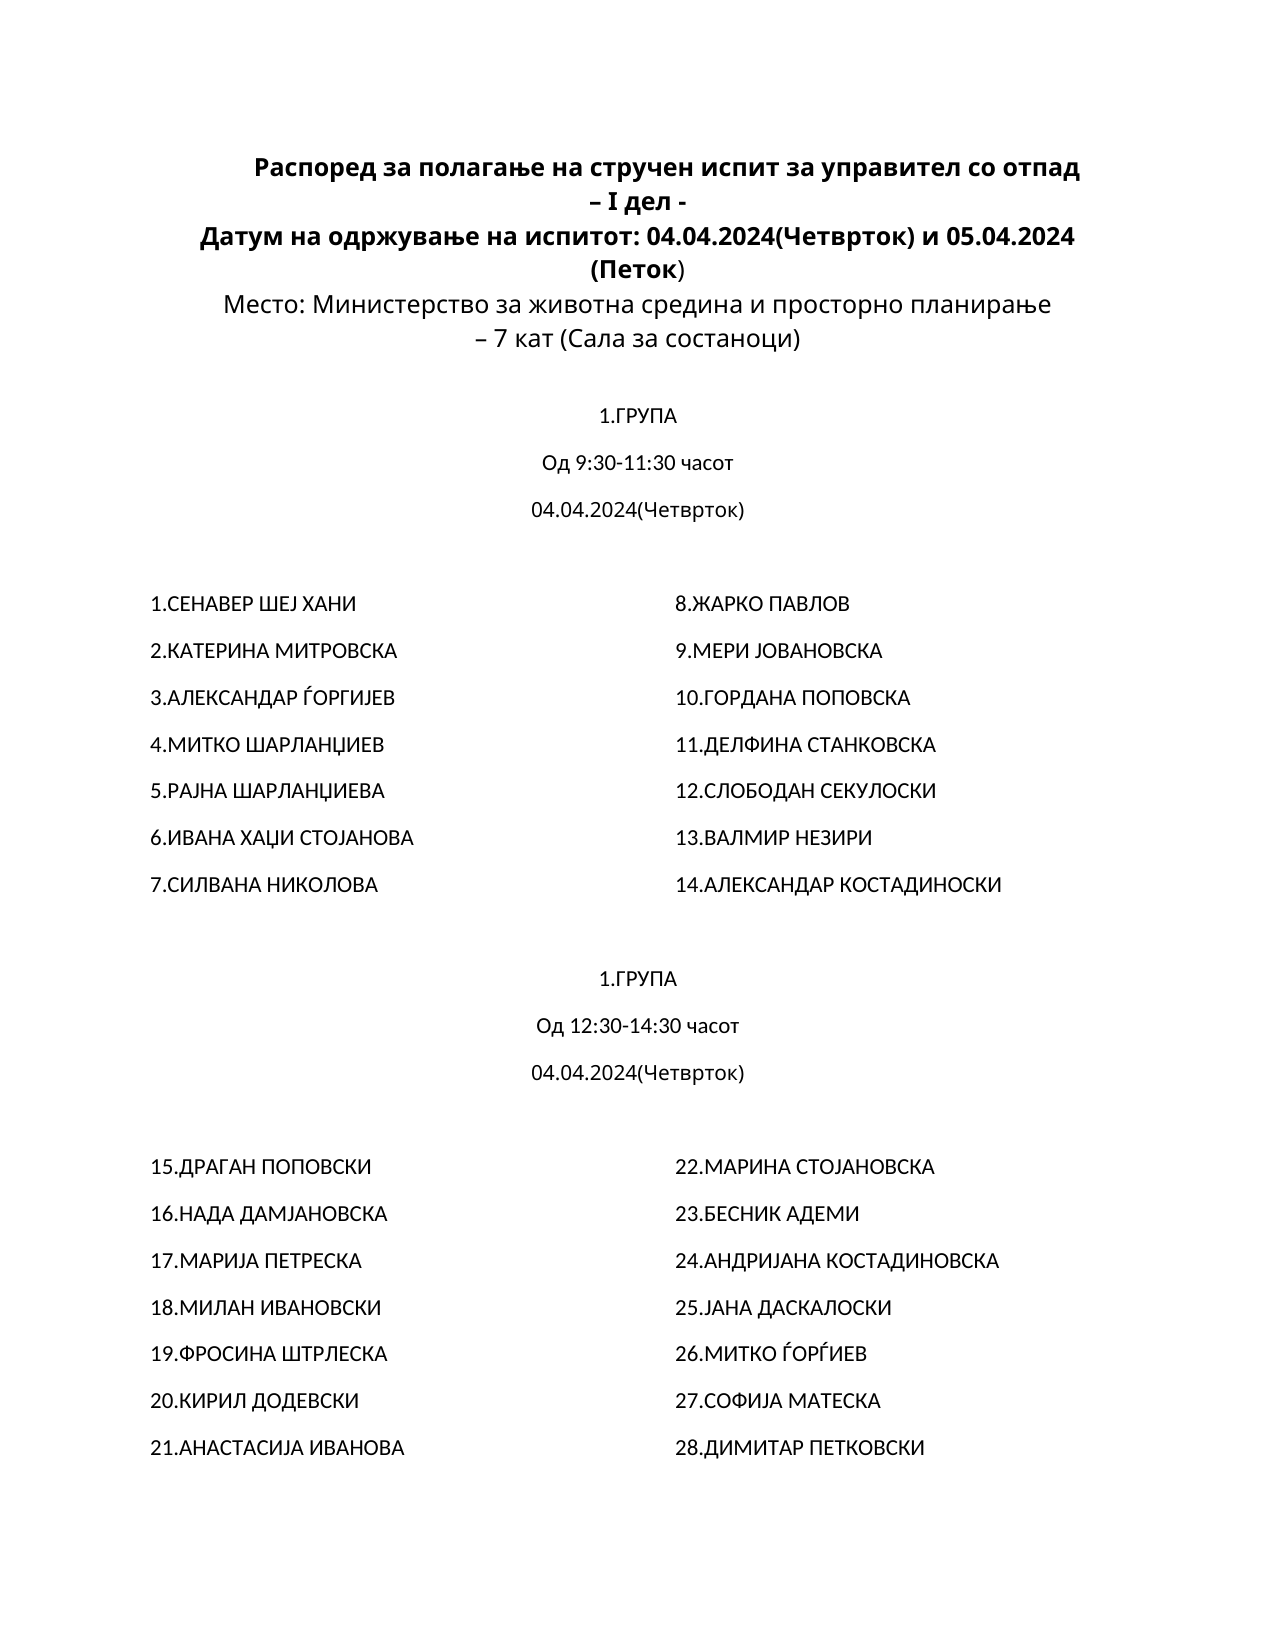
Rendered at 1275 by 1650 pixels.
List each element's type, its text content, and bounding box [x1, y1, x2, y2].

text 04.04.2024(Четврток) [150, 495, 1125, 523]
text Место: Министерство за животна средина и просторно планирање [150, 286, 1125, 320]
text 17.МАРИЈА ПЕТРЕСКА [150, 1246, 600, 1274]
text 27.СОФИЈА МАТЕСКА [675, 1386, 1125, 1414]
text 22.МАРИНА СТОЈАНОВСКА [675, 1152, 1125, 1180]
text 3.АЛЕКСАНДАР ЃОРГИЈЕВ [150, 683, 600, 711]
text 04.04.2024(Четврток) [150, 1058, 1125, 1086]
text Од 12:30-14:30 часот [150, 1011, 1125, 1039]
text 20.КИРИЛ ДОДЕВСКИ [150, 1386, 600, 1414]
text 15.ДРАГАН ПОПОВСКИ [150, 1152, 600, 1180]
text 12.СЛОБОДАН СЕКУЛОСКИ [675, 777, 1125, 805]
text Од 9:30-11:30 часот [150, 448, 1125, 476]
text 6.ИВАНА ХАЏИ СТОЈАНОВА [150, 823, 600, 852]
text 18.МИЛАН ИВАНОВСКИ [150, 1293, 600, 1321]
text 11.ДЕЛФИНА СТАНКОВСКА [675, 730, 1125, 758]
text 16.НАДА ДАМЈАНОВСКА [150, 1199, 600, 1227]
text 19.ФРОСИНА ШТРЛЕСКА [150, 1339, 600, 1368]
text Датум на одржување на испитот: 04.04.2024(Четврток) и 05.04.2024 (Петок) [150, 218, 1125, 286]
text 4.МИТКО ШАРЛАНЏИЕВ [150, 730, 600, 758]
text – 7 кат (Сала за состаноци) [150, 320, 1125, 354]
text 24.АНДРИЈАНА КОСТАДИНОВСКА [675, 1246, 1125, 1274]
text 23.БЕСНИК АДЕМИ [675, 1199, 1125, 1227]
text Распоред за полагање на стручен испит за управител со отпад [150, 150, 1125, 184]
text 1.ГРУПА [150, 401, 1125, 429]
text 10.ГОРДАНА ПОПОВСКА [675, 683, 1125, 711]
text 28.ДИМИТАР ПЕТКОВСКИ [675, 1433, 1125, 1461]
text 9.МЕРИ ЈОВАНОВСКА [675, 636, 1125, 664]
text 21.АНАСТАСИЈА ИВАНОВА [150, 1433, 600, 1461]
text 26.МИТКО ЃОРЃИЕВ [675, 1339, 1125, 1368]
text 8.ЖАРКО ПАВЛОВ [675, 589, 1125, 617]
text 2.КАТЕРИНА МИТРОВСКА [150, 636, 600, 664]
text 14.АЛЕКСАНДАР КОСТАДИНОСКИ [675, 870, 1125, 898]
text 13.ВАЛМИР НЕЗИРИ [675, 823, 1125, 852]
text 5.РАЈНА ШАРЛАНЏИЕВА [150, 777, 600, 805]
text 1.ГРУПА [150, 964, 1125, 992]
text – I дел - [150, 184, 1125, 218]
text 25.ЈАНА ДАСКАЛОСКИ [675, 1293, 1125, 1321]
text 7.СИЛВАНА НИКОЛОВА [150, 870, 600, 898]
text 1.СЕНАВЕР ШЕЈ ХАНИ [150, 589, 600, 617]
